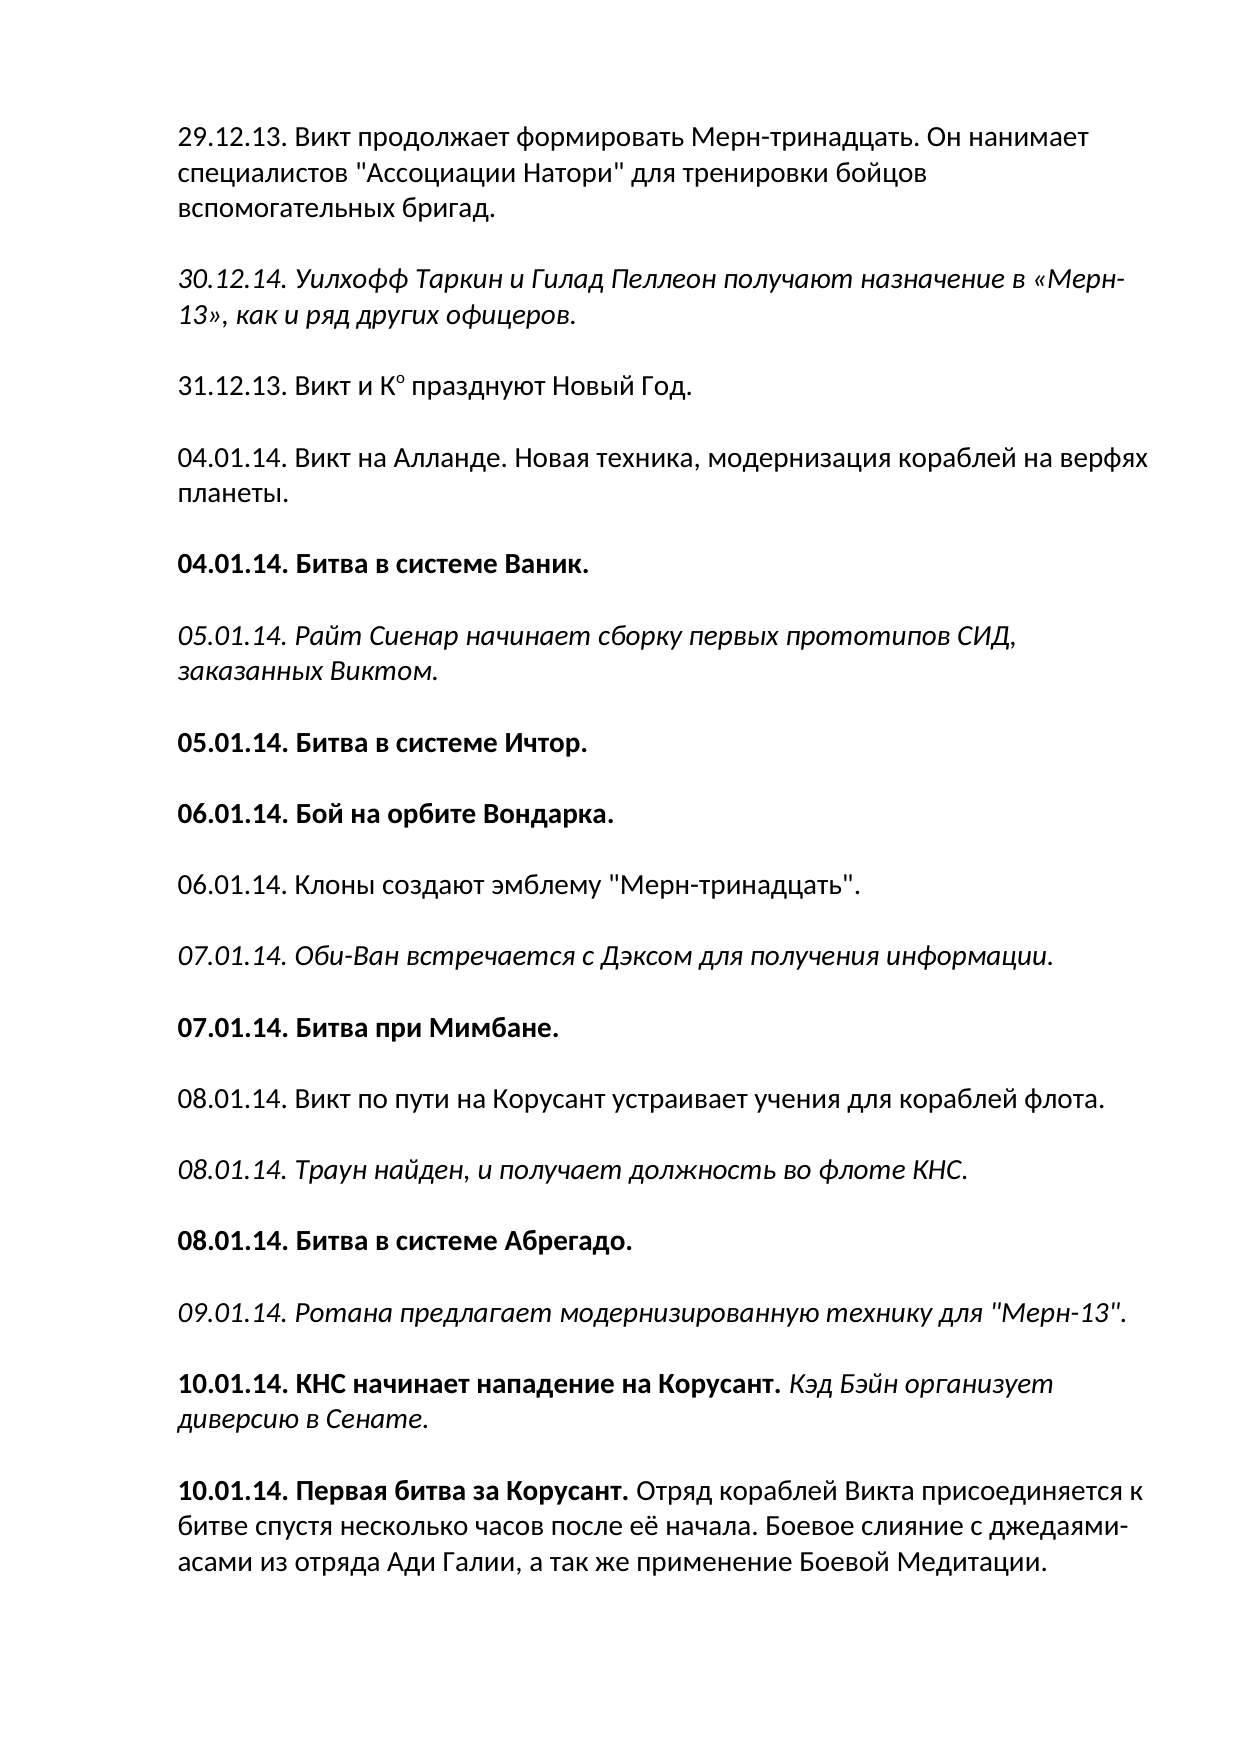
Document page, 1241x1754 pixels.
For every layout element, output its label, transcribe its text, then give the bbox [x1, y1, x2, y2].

text 05.01.14. Битва в системе Ичтор. [177, 724, 1152, 759]
text 31.12.13. Викт и Кo празднуют Новый Год. [177, 367, 1152, 403]
text 08.01.14. Траун найден, и получает должность во флоте КНС. [177, 1151, 1152, 1187]
text 04.01.14. Викт на Алланде. Новая техника, модернизация кораблей на верфях планеты. [177, 439, 1152, 510]
text 08.01.14. Викт по пути на Корусант устраивает учения для кораблей флота. [177, 1080, 1152, 1116]
text 08.01.14. Битва в системе Абрегадо. [177, 1222, 1152, 1258]
text 07.01.14. Оби-Ван встречается с Дэксом для получения информации. [177, 937, 1152, 973]
text 06.01.14. Клоны создают эмблему "Мерн-тринадцать". [177, 866, 1152, 902]
text 07.01.14. Битва при Мимбане. [177, 1009, 1152, 1044]
text 30.12.14. Уилхофф Таркин и Гилад Пеллеон получают назначение в «Мерн-13», как и ряд других офицеров. [177, 261, 1152, 332]
text 09.01.14. Ротана предлагает модернизированную технику для "Мерн-13". [177, 1294, 1152, 1329]
text 04.01.14. Битва в системе Ваник. [177, 546, 1152, 581]
text 10.01.14. КНС начинает нападение на Корусант. Кэд Бэйн организует диверсию в Сенате. [177, 1365, 1152, 1436]
text 05.01.14. Райт Сиенар начинает сборку первых прототипов СИД, заказанных Виктом. [177, 617, 1152, 688]
text 06.01.14. Бой на орбите Вондарка. [177, 795, 1152, 831]
text 10.01.14. Первая битва за Корусант. Отряд кораблей Викта присоединяется к битве спустя несколько часов после её начала. Боевое слияние с джедаями-асами из отряда Ади Галии, а так же применение Боевой Медитации. [177, 1472, 1152, 1579]
text 29.12.13. Викт продолжает формировать Мерн-тринадцать. Он нанимает специалистов "Ассоциации Натори" для тренировки бойцов вспомогательных бригад. [177, 118, 1152, 225]
